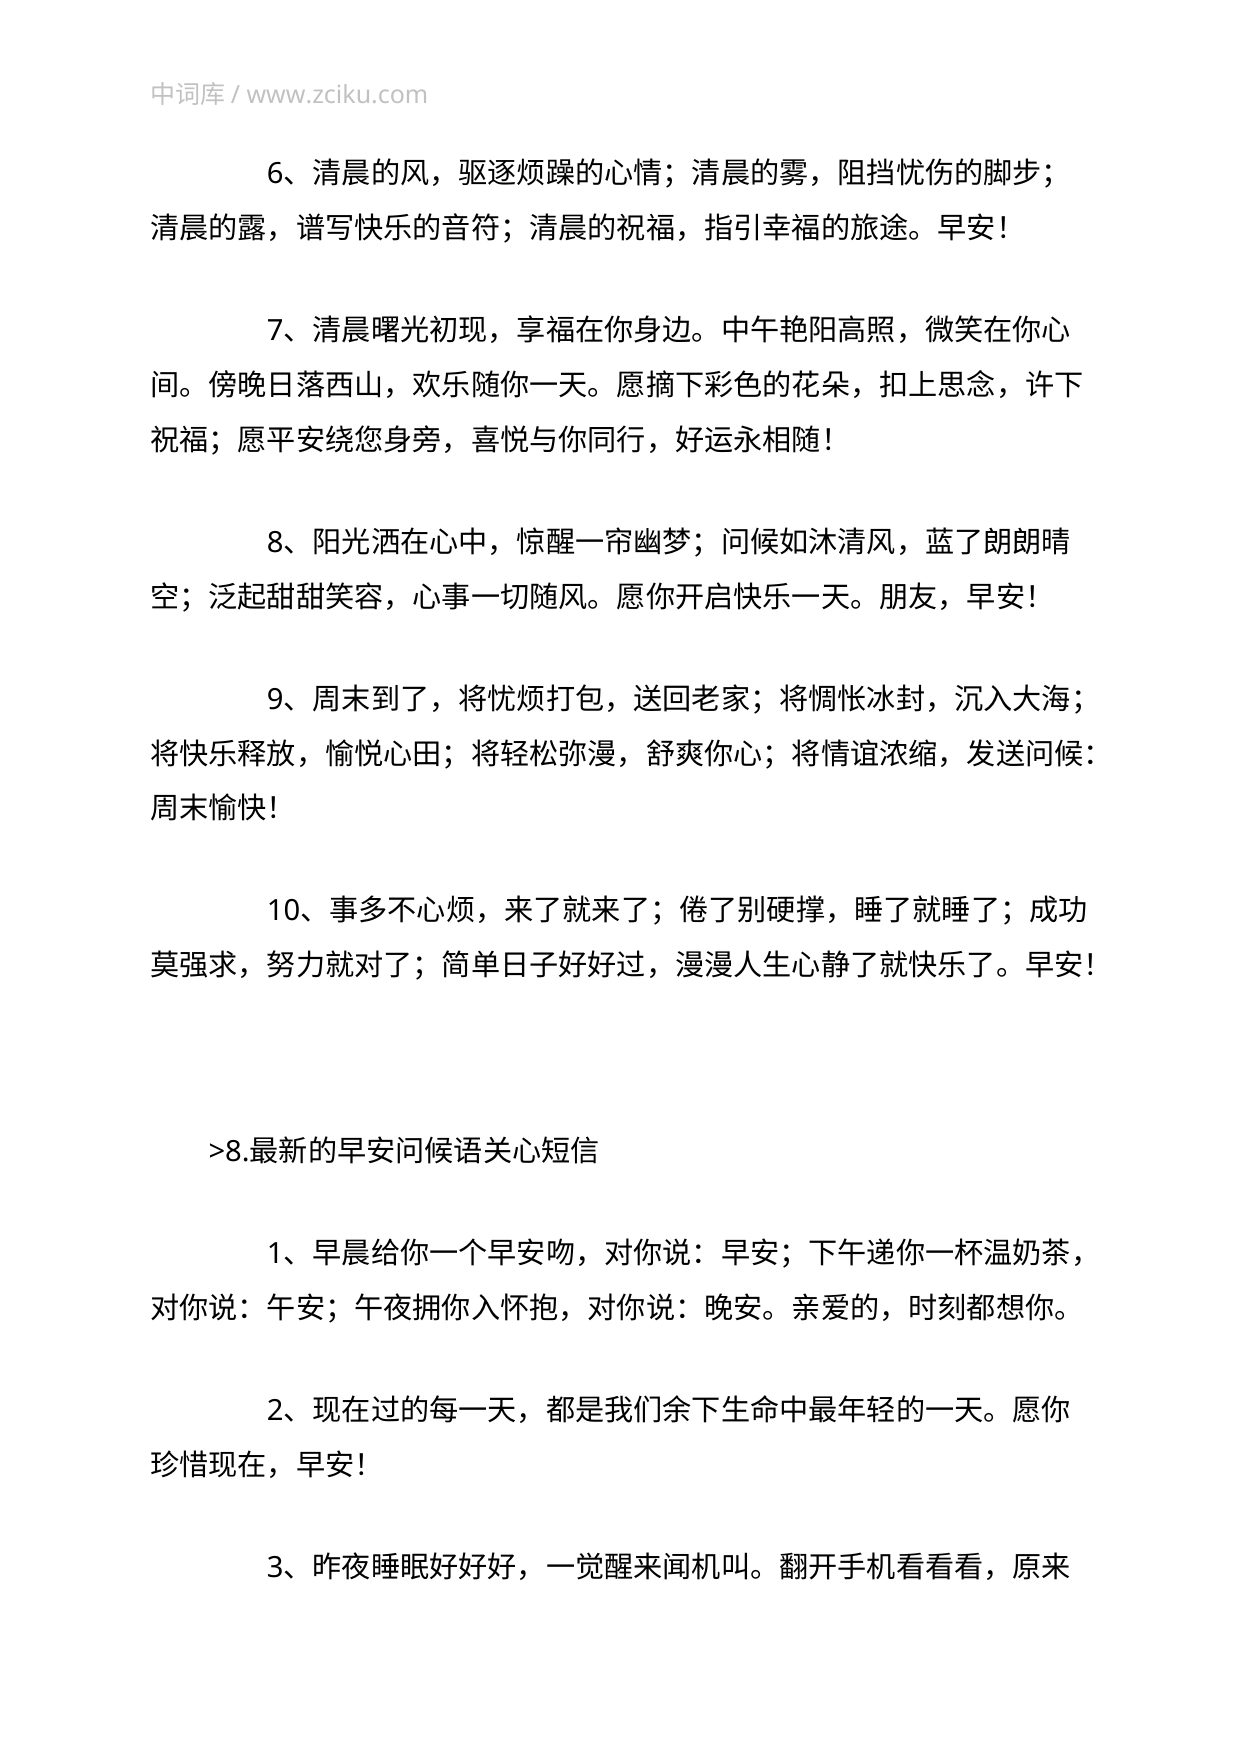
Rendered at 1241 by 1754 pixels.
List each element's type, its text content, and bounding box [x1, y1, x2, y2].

text 8、阳光洒在心中，惊醒一帘幽梦；问候如沐清风，蓝了朗朗晴空；泛起甜甜笑容，心事一切随风。愿你开启快乐一天。朋友，早安！ [150, 518, 1090, 616]
text 6、清晨的风，驱逐烦躁的心情；清晨的雾，阻挡忧伤的脚步；清晨的露，谱写快乐的音符；清晨的祝福，指引幸福的旅途。早安！ [150, 150, 1090, 247]
text 10、事多不心烦，来了就来了；倦了别硬撑，睡了就睡了；成功莫强求，努力就对了；简单日子好好过，漫漫人生心静了就快乐了。早安！ [150, 887, 1090, 984]
text 7、清晨曙光初现，享福在你身边。中午艳阳高照，微笑在你心间。傍晚日落西山，欢乐随你一天。愿摘下彩色的花朵，扣上思念，许下祝福；愿平安绕您身旁，喜悦与你同行，好运永相随！ [150, 307, 1090, 459]
text 1、早晨给你一个早安吻，对你说：早安；下午递你一杯温奶茶，对你说：午安；午夜拥你入怀抱，对你说：晚安。亲爱的，时刻都想你。 [150, 1230, 1090, 1327]
text 9、周末到了，将忧烦打包，送回老家；将惆怅冰封，沉入大海；将快乐释放，愉悦心田；将轻松弥漫，舒爽你心；将情谊浓缩，发送问候：周末愉快！ [150, 675, 1090, 827]
text >8.最新的早安问候语关心短信 [150, 1128, 1090, 1170]
text 2、现在过的每一天，都是我们余下生命中最年轻的一天。愿你珍惜现在，早安！ [150, 1387, 1090, 1484]
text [150, 1543, 1090, 1586]
